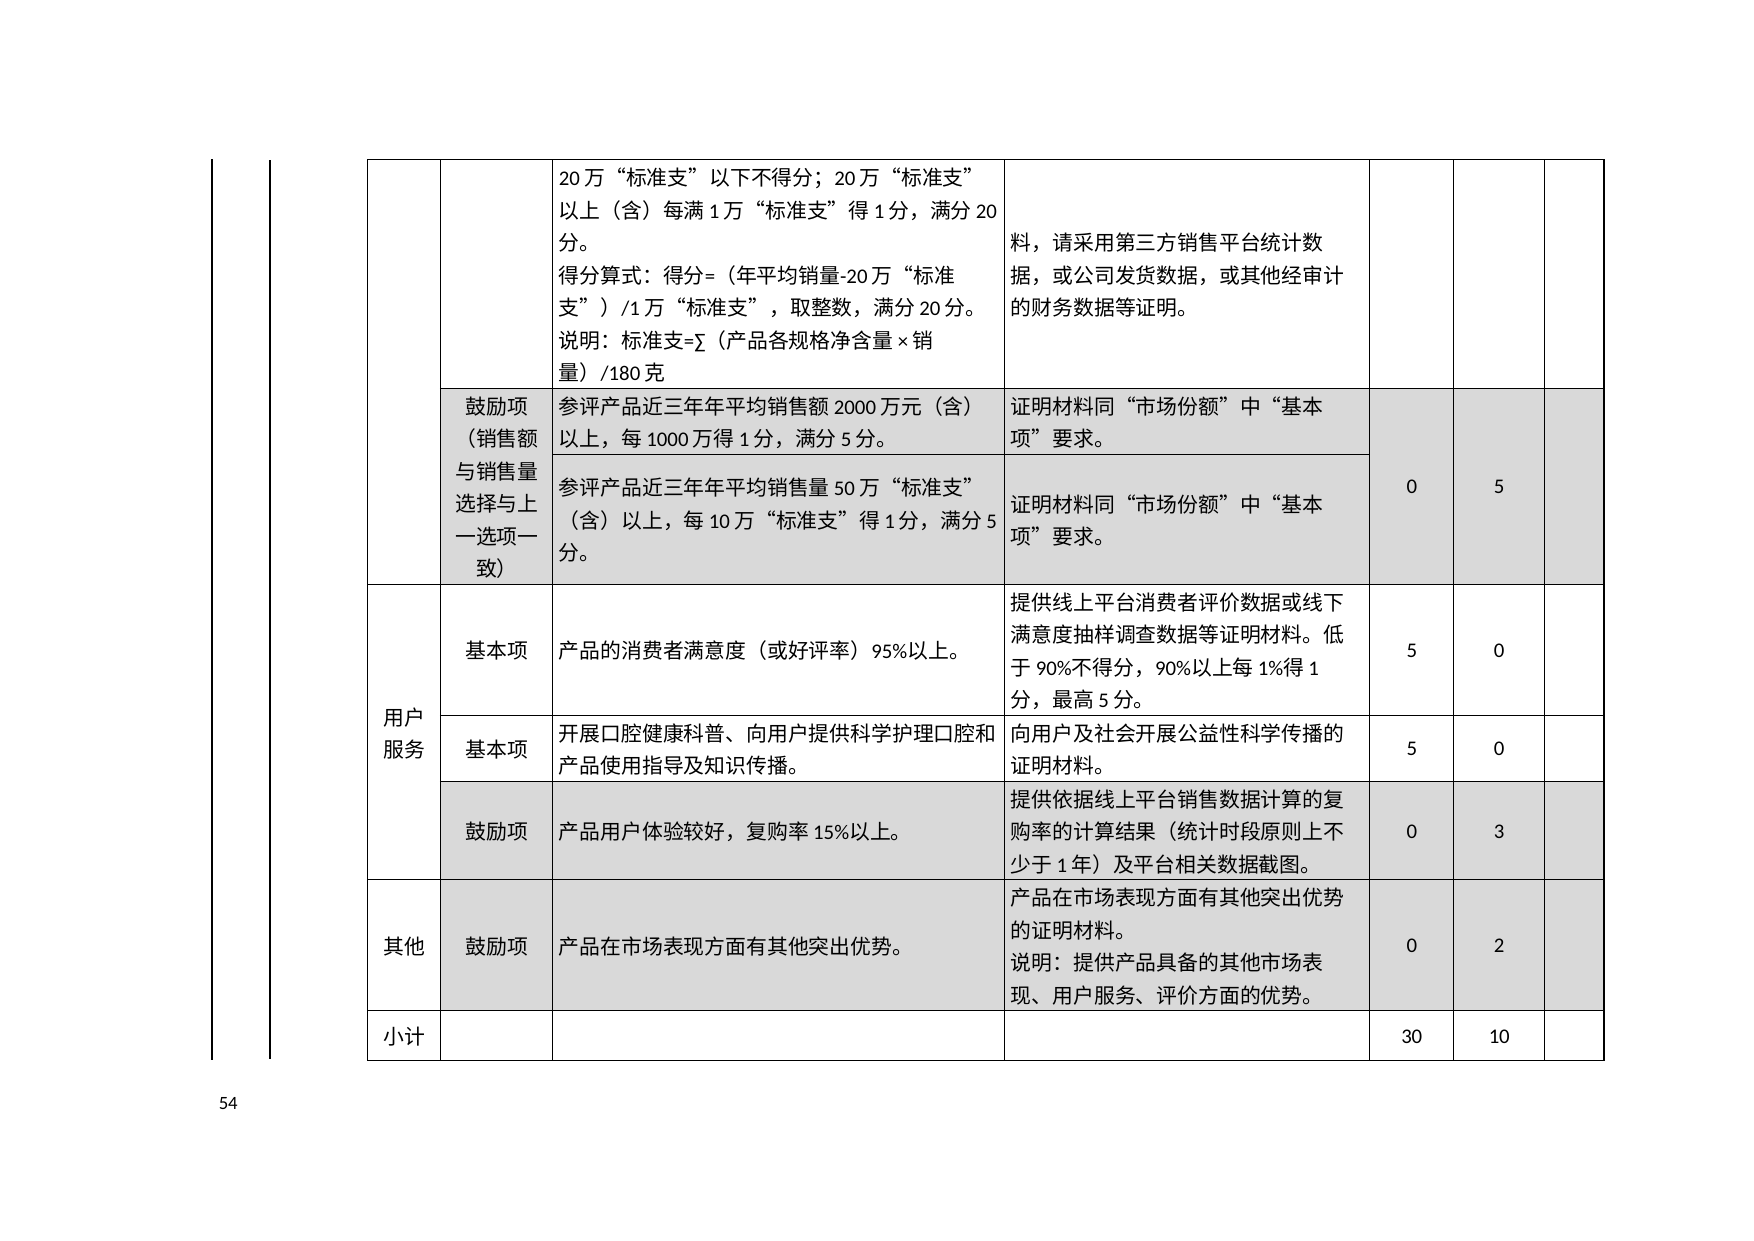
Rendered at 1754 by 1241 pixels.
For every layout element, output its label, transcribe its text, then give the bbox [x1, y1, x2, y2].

table_cell 鼓励项 [441, 880, 552, 1010]
table_cell 0 [1370, 782, 1453, 879]
table_cell [1545, 1011, 1603, 1060]
table_cell 证明材料同“市场份额”中“基本项”要求。 [1005, 455, 1369, 584]
table_cell 向用户及社会开展公益性科学传播的证明材料。 [1005, 716, 1369, 781]
table_cell 其他 [368, 880, 440, 1010]
table_cell 产品的消费者满意度（或好评率）95%以上。 [553, 585, 1004, 715]
table_cell [441, 1011, 552, 1060]
table_cell 产品在市场表现方面有其他突出优势。 [553, 880, 1004, 1010]
table_cell 小计 [368, 1011, 440, 1060]
table_cell [1545, 716, 1603, 781]
table_cell 0 [1370, 389, 1453, 584]
table_cell 5 [1454, 389, 1544, 584]
table_cell [1545, 782, 1603, 879]
table_cell 基本项 [441, 585, 552, 715]
table_cell 10 [1454, 1011, 1544, 1060]
table_cell 提供线上平台消费者评价数据或线下满意度抽样调查数据等证明材料。低于90%不得分，90%以上每1%得1分，最高5分。 [1005, 585, 1369, 715]
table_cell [553, 160, 1004, 388]
table_cell [1545, 389, 1603, 584]
table_cell 鼓励项（销售额与销售量选择与上一选项一致） [441, 389, 552, 584]
table_cell 基本项 [441, 716, 552, 781]
table_cell 5 [1370, 716, 1453, 781]
table_cell 证明材料同“市场份额”中“基本项”要求。 [1005, 389, 1369, 454]
table_cell 提供依据线上平台销售数据计算的复购率的计算结果（统计时段原则上不少于1年）及平台相关数据截图。 [1005, 782, 1369, 879]
table_cell 参评产品近三年年平均销售量50万“标准支”（含）以上，每10万“标准支”得1分，满分5分。 [553, 455, 1004, 584]
table_cell 0 [1454, 585, 1544, 715]
table_cell [1545, 880, 1603, 1010]
table_cell 参评产品近三年年平均销售额2000万元（含）以上，每1000万得1分，满分5分。 [553, 389, 1004, 454]
table_cell 产品用户体验较好，复购率15%以上。 [553, 782, 1004, 879]
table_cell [1005, 160, 1369, 388]
table_cell 产品在市场表现方面有其他突出优势的证明材料。 说明：提供产品具备的其他市场表现、用户服务、评价方面的优势。 [1005, 880, 1369, 1010]
table_cell [1005, 1011, 1369, 1060]
table_cell [553, 1011, 1004, 1060]
table_cell [1545, 585, 1603, 715]
table_cell 0 [1454, 716, 1544, 781]
table_cell 2 [1454, 880, 1544, 1010]
table_cell 开展口腔健康科普、向用户提供科学护理口腔和产品使用指导及知识传播。 [553, 716, 1004, 781]
table_cell 3 [1454, 782, 1544, 879]
table_cell 0 [1370, 880, 1453, 1010]
table_cell 用户服务 [368, 585, 440, 879]
table_cell 鼓励项 [441, 782, 552, 879]
table_cell 30 [1370, 1011, 1453, 1060]
table_cell 5 [1370, 585, 1453, 715]
